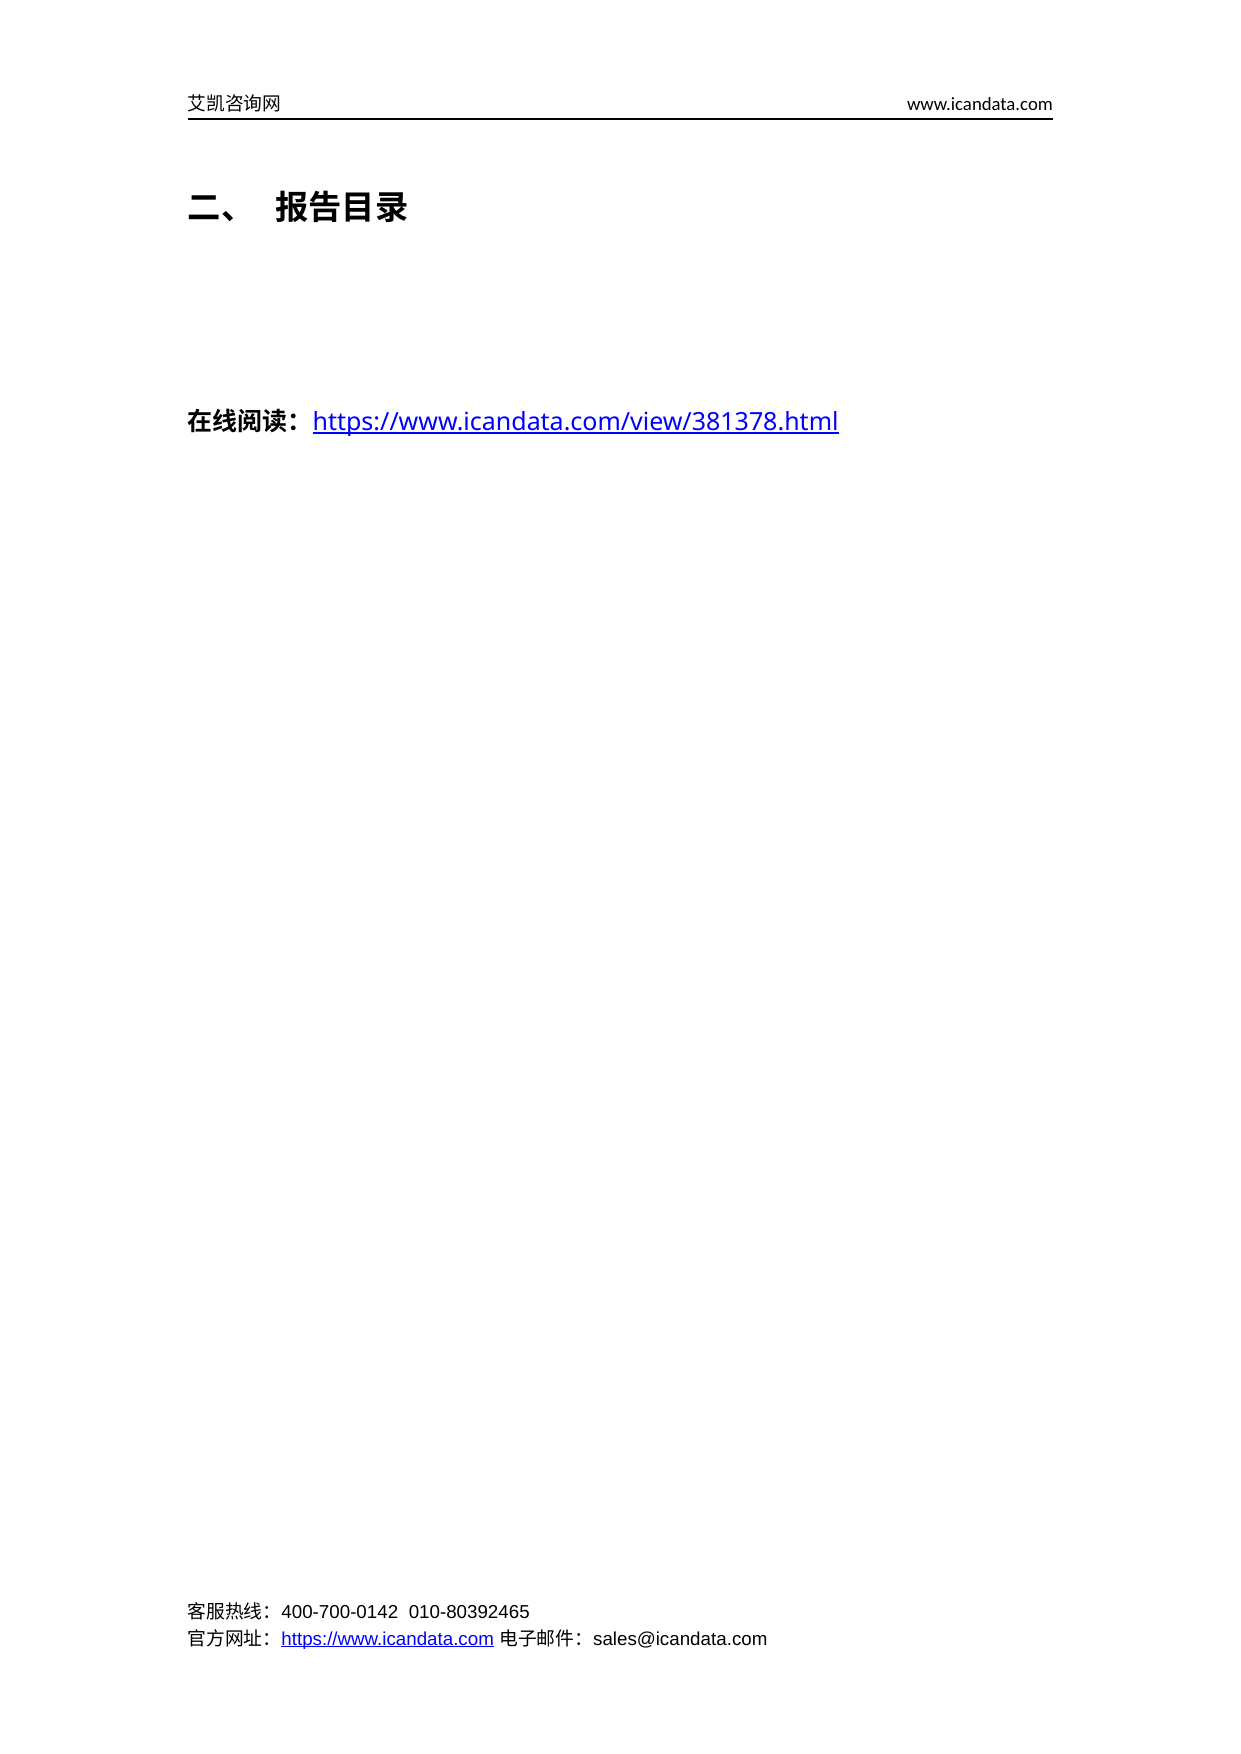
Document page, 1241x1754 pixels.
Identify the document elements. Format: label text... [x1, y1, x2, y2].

text 在线阅读：https://www.icandata.com/view/381378.html [187, 387, 1053, 452]
subtitle 报告目录 [187, 172, 1053, 237]
